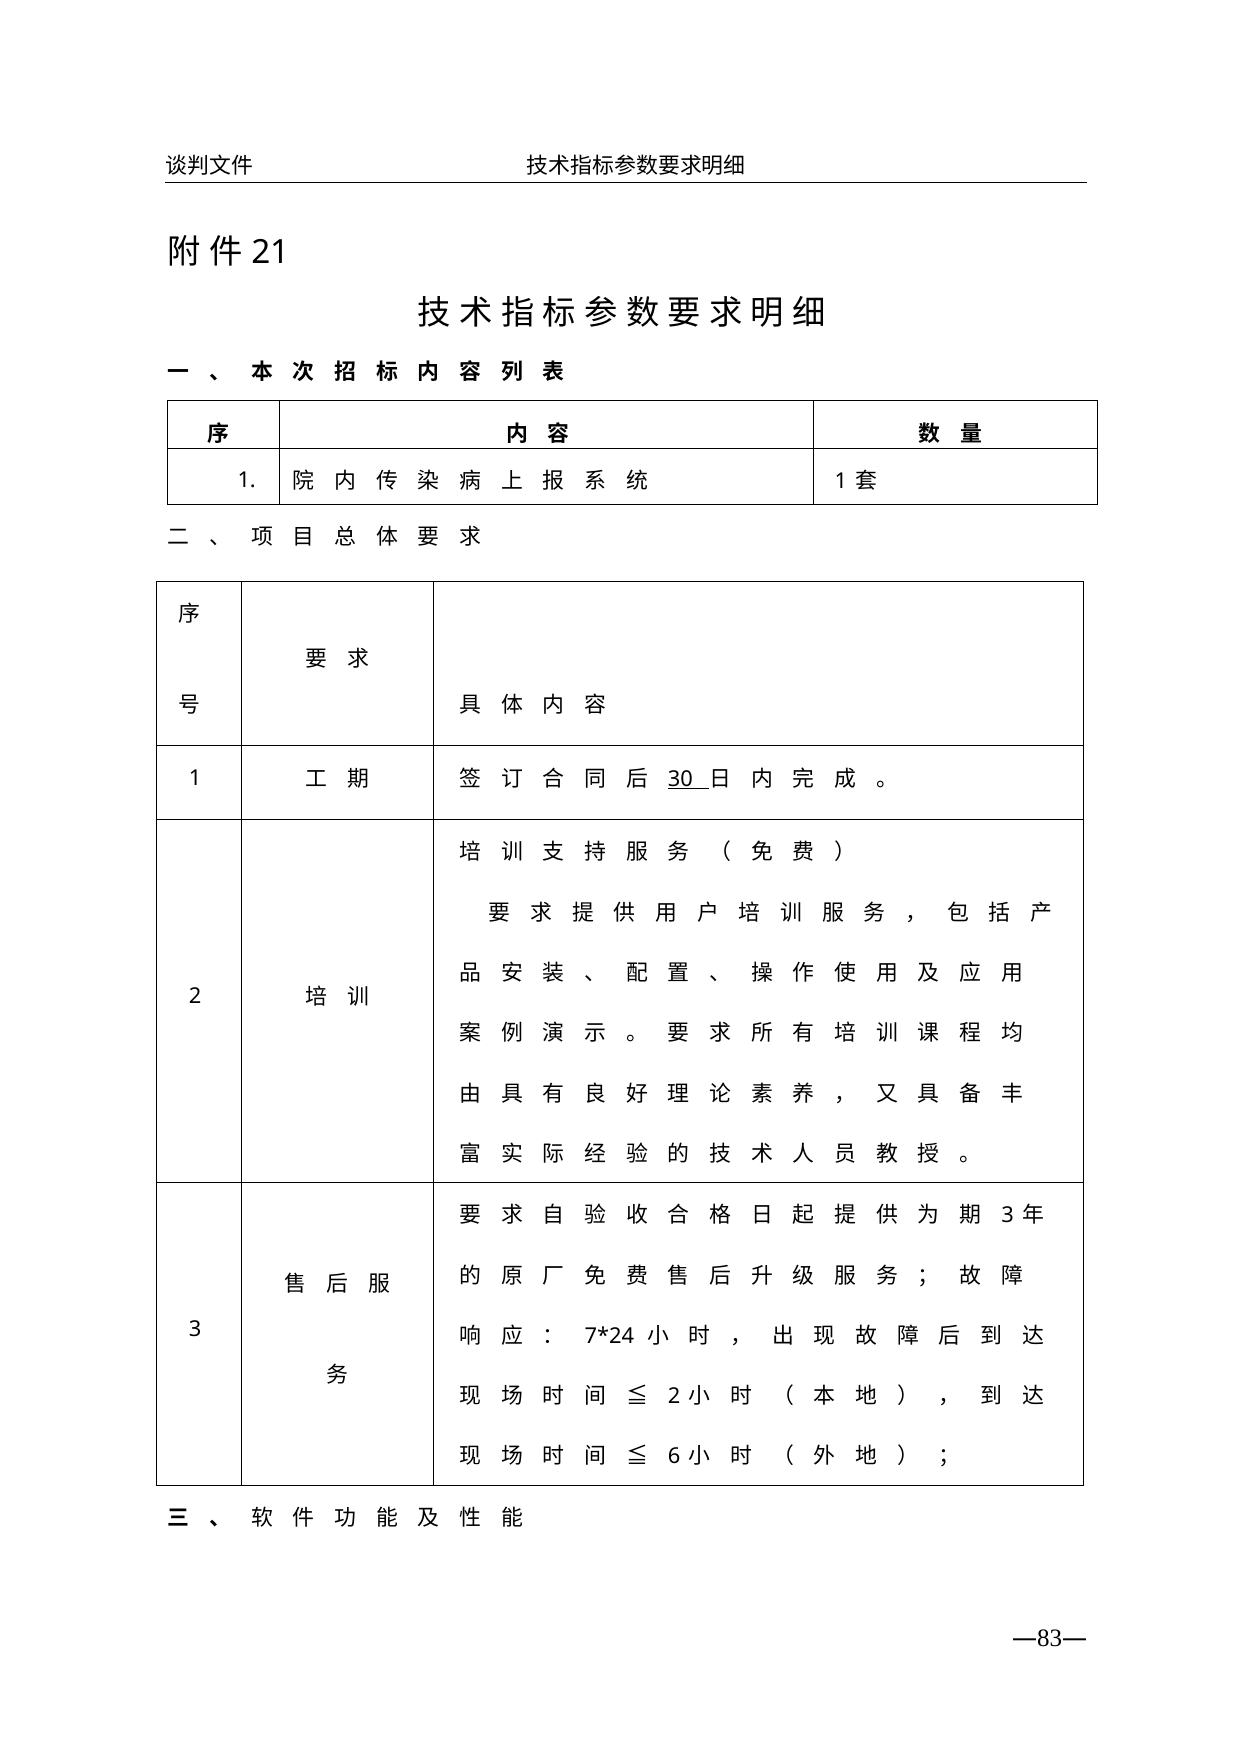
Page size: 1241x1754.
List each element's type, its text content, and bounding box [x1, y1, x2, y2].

table_header 要求 [242, 582, 433, 745]
table_cell 2 [157, 820, 241, 1182]
table_cell 工期 [242, 746, 433, 819]
table_header 内容 [280, 401, 813, 448]
text 一、本次招标内容列表 [168, 340, 1084, 400]
text 二、项目总体要求 [168, 505, 1084, 565]
text 附件21 [168, 219, 1084, 280]
table_header 数量 [814, 401, 1097, 448]
table_cell 要求自验收合格日起提供为期3年的原厂免费售后升级服务；故障响应：7*24小时，出现故障后到达现场时间≦2小时（本地），到达现场时间≦6小时（外地）； [434, 1183, 1083, 1484]
table_header 具体内容 [434, 582, 1083, 745]
text 技术指标参数要求明细 [168, 280, 1084, 340]
table_cell 售后服务 [242, 1183, 433, 1484]
table_cell 培训 [242, 820, 433, 1182]
table_header 序号 [168, 401, 279, 448]
table_cell 签订合同后30日内完成。 [434, 746, 1083, 819]
table_cell 1套 [814, 449, 1097, 504]
table_cell 3 [157, 1183, 241, 1484]
table_header 序号 [157, 582, 241, 745]
table_cell 院内传染病上报系统 [280, 449, 813, 504]
table_cell 培训支持服务（免费） 要求提供用户培训服务，包括产品安装、配置、操作使用及应用案例演示。要求所有培训课程均由具有良好理论素养，又具备丰富实际经验的技术人员教授。 [434, 820, 1083, 1182]
table_cell 1 [157, 746, 241, 819]
text 三、软件功能及性能 [168, 1486, 1084, 1546]
table_cell [168, 449, 279, 504]
